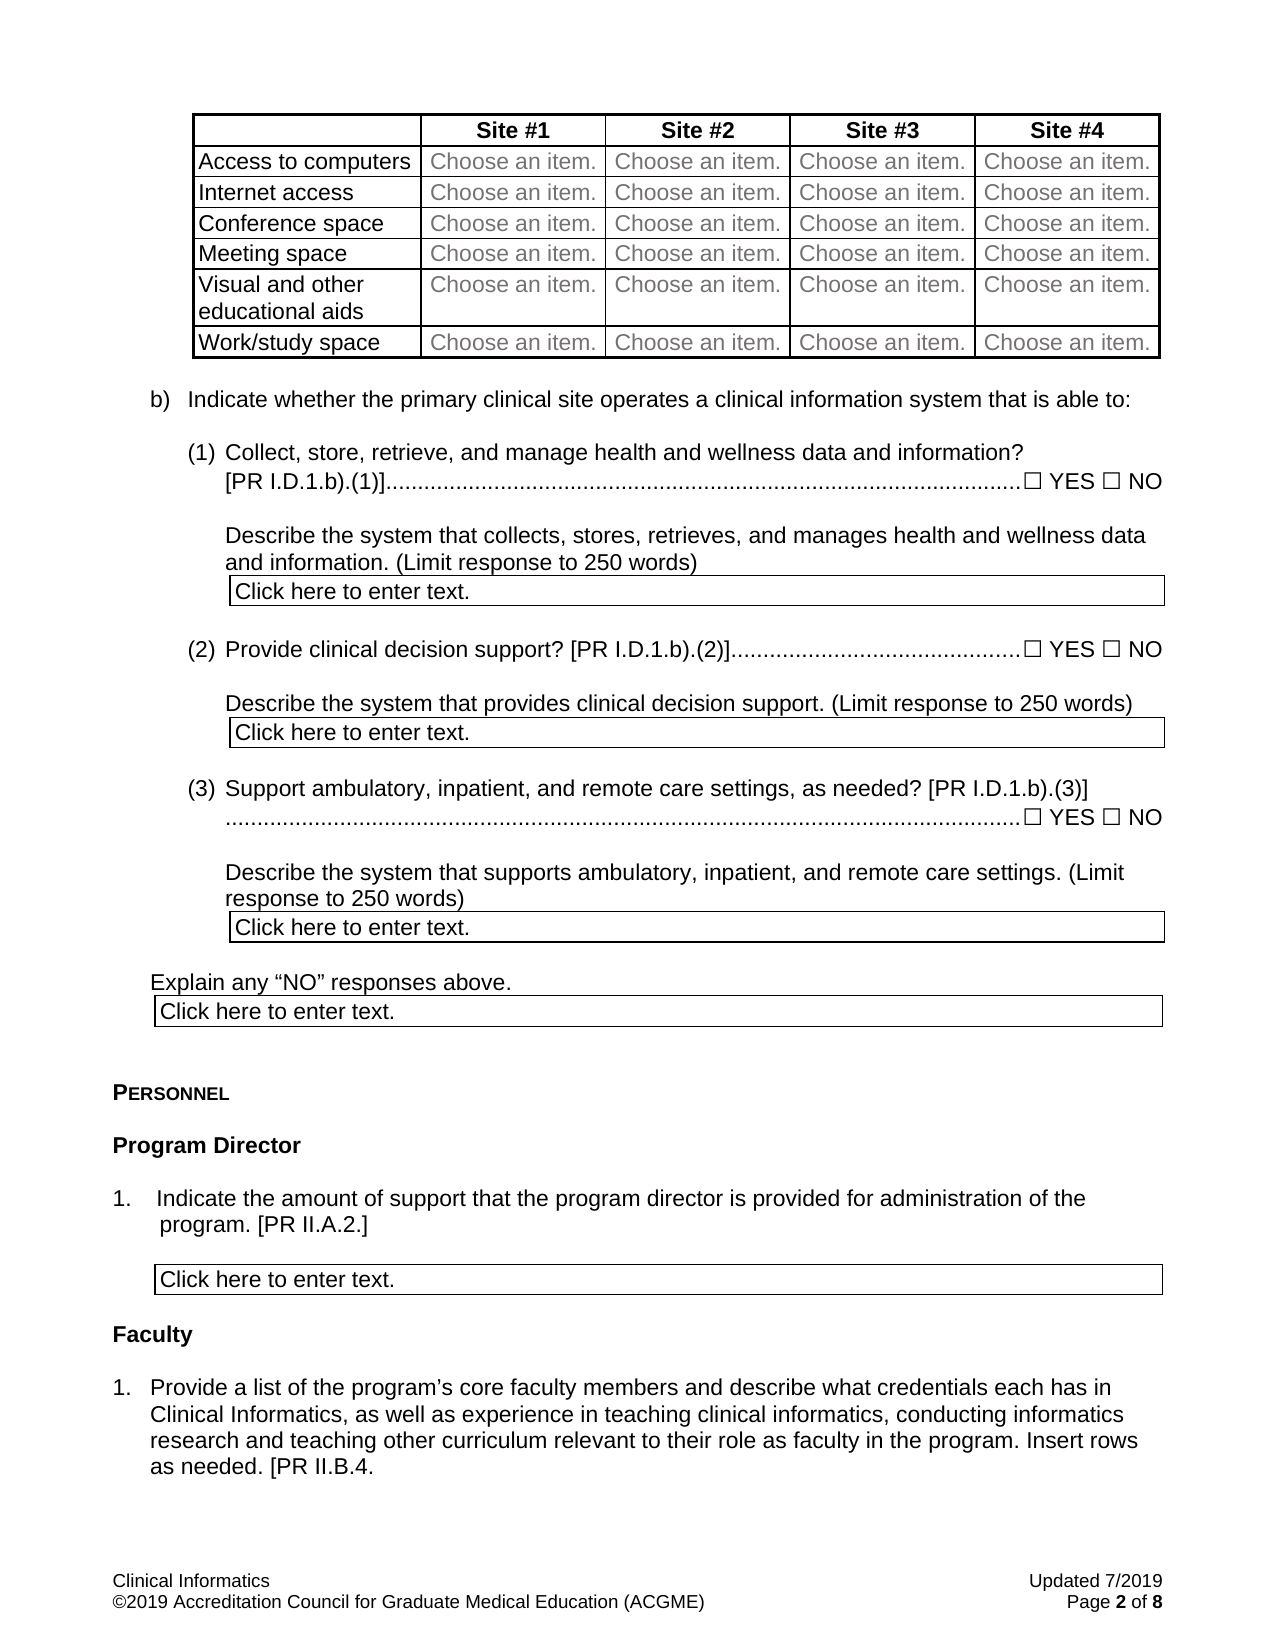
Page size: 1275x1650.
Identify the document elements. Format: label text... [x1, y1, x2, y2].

table_cell [422, 327, 605, 356]
table_header Site #3 [791, 116, 974, 145]
table_cell [422, 177, 605, 207]
table_cell Conference space [195, 208, 420, 237]
list Support ambulatory, inpatient, and remote care settings, as needed? [PR I.D.1.b).(3)] YES NO [187, 774, 1162, 832]
table_cell [422, 239, 605, 268]
table_cell [976, 208, 1158, 237]
table_cell Internet access [195, 177, 420, 207]
table_cell [976, 270, 1158, 325]
table_cell [606, 177, 789, 207]
list Provide a list of the program’s core faculty members and describe what credentials each has in Clinical Informatics, as well as experience in teaching clinical informatics, conducting informatics research and teaching other curriculum relevant to their role as faculty in the program. Insert rows as needed. [PR II.B.4. [112, 1374, 1162, 1479]
text b) Indicate whether the primary clinical site operates a clinical information system that is able to: [150, 386, 1162, 412]
table_cell [976, 327, 1158, 356]
table_cell [791, 239, 974, 268]
table_cell [422, 270, 605, 325]
table_header Site #2 [606, 116, 789, 145]
text Describe the system that collects, stores, retrieves, and manages health and wellness data and information. (Limit response to 250 words) [225, 522, 1162, 575]
table_cell [976, 147, 1158, 176]
text Faculty [112, 1321, 1162, 1348]
table_cell [976, 177, 1158, 207]
table_cell [791, 147, 974, 176]
table_cell Meeting space [195, 239, 420, 268]
text Describe the system that supports ambulatory, inpatient, and remote care settings. (Limit response to 250 words) [225, 858, 1162, 911]
table_cell Work/study space [195, 327, 420, 356]
table_cell [606, 270, 789, 325]
table_cell [791, 270, 974, 325]
text Explain any “NO” responses above. [150, 969, 1162, 995]
text Personnel [112, 1079, 1162, 1106]
table_cell [791, 327, 974, 356]
table_cell [606, 327, 789, 356]
table_cell [606, 208, 789, 237]
list Provide clinical decision support? [PR I.D.1.b).(2)] YES NO [187, 633, 1162, 664]
table_cell [606, 239, 789, 268]
table_cell [606, 147, 789, 176]
table_cell [422, 208, 605, 237]
table_cell [422, 147, 605, 176]
table_cell Visual and other educational aids [195, 270, 420, 325]
text Describe the system that provides clinical decision support. (Limit response to 250 words) [225, 690, 1162, 717]
table_cell Access to computers [195, 147, 420, 176]
table_header Site #4 [976, 116, 1158, 145]
table_cell [976, 239, 1158, 268]
text Program Director [112, 1132, 1162, 1158]
table_header [195, 116, 420, 145]
text 1. Indicate the amount of support that the program director is provided for administration of the program. [PR II.A.2.] [112, 1185, 1162, 1237]
table_header Site #1 [422, 116, 605, 145]
table_cell [791, 177, 974, 207]
list Collect, store, retrieve, and manage health and wellness data and information? [PR I.D.1.b).(1)] YES NO [187, 438, 1162, 496]
table_cell [791, 208, 974, 237]
